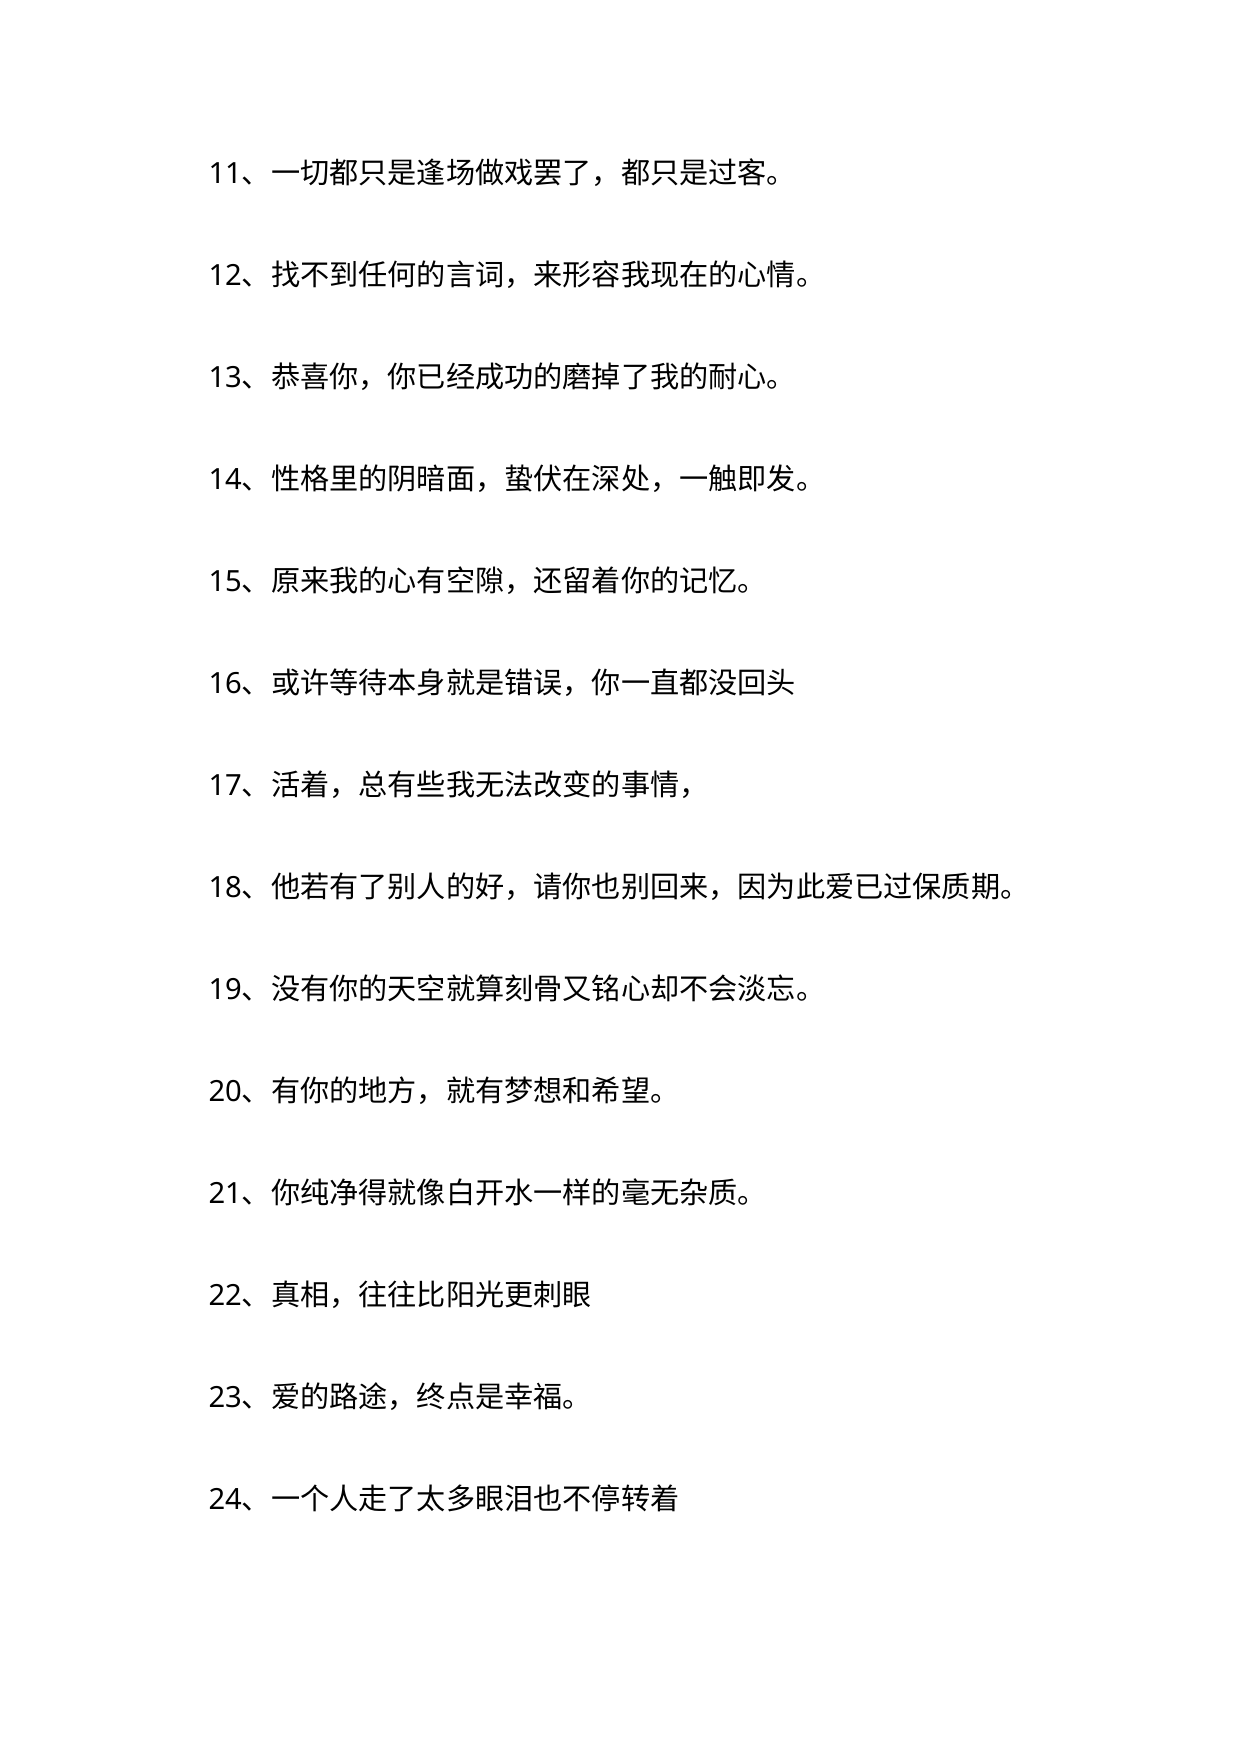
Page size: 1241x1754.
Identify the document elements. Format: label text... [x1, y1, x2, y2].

text 14、性格里的阴暗面，蛰伏在深处，一触即发。 [150, 456, 1090, 498]
text 19、没有你的天空就算刻骨又铭心却不会淡忘。 [150, 966, 1090, 1008]
text 22、真相，往往比阳光更刺眼 [150, 1272, 1090, 1314]
text 13、恭喜你，你已经成功的磨掉了我的耐心。 [150, 354, 1090, 396]
text 20、有你的地方，就有梦想和希望。 [150, 1068, 1090, 1110]
text 12、找不到任何的言词，来形容我现在的心情。 [150, 252, 1090, 294]
text 23、爱的路途，终点是幸福。 [150, 1374, 1090, 1416]
text 21、你纯净得就像白开水一样的毫无杂质。 [150, 1170, 1090, 1212]
text 16、或许等待本身就是错误，你一直都没回头 [150, 660, 1090, 702]
text 15、原来我的心有空隙，还留着你的记忆。 [150, 558, 1090, 600]
text 11、一切都只是逢场做戏罢了，都只是过客。 [150, 150, 1090, 192]
text 24、一个人走了太多眼泪也不停转着 [150, 1476, 1090, 1518]
text 18、他若有了别人的好，请你也别回来，因为此爱已过保质期。 [150, 864, 1090, 906]
text 17、活着，总有些我无法改变的事情， [150, 762, 1090, 804]
